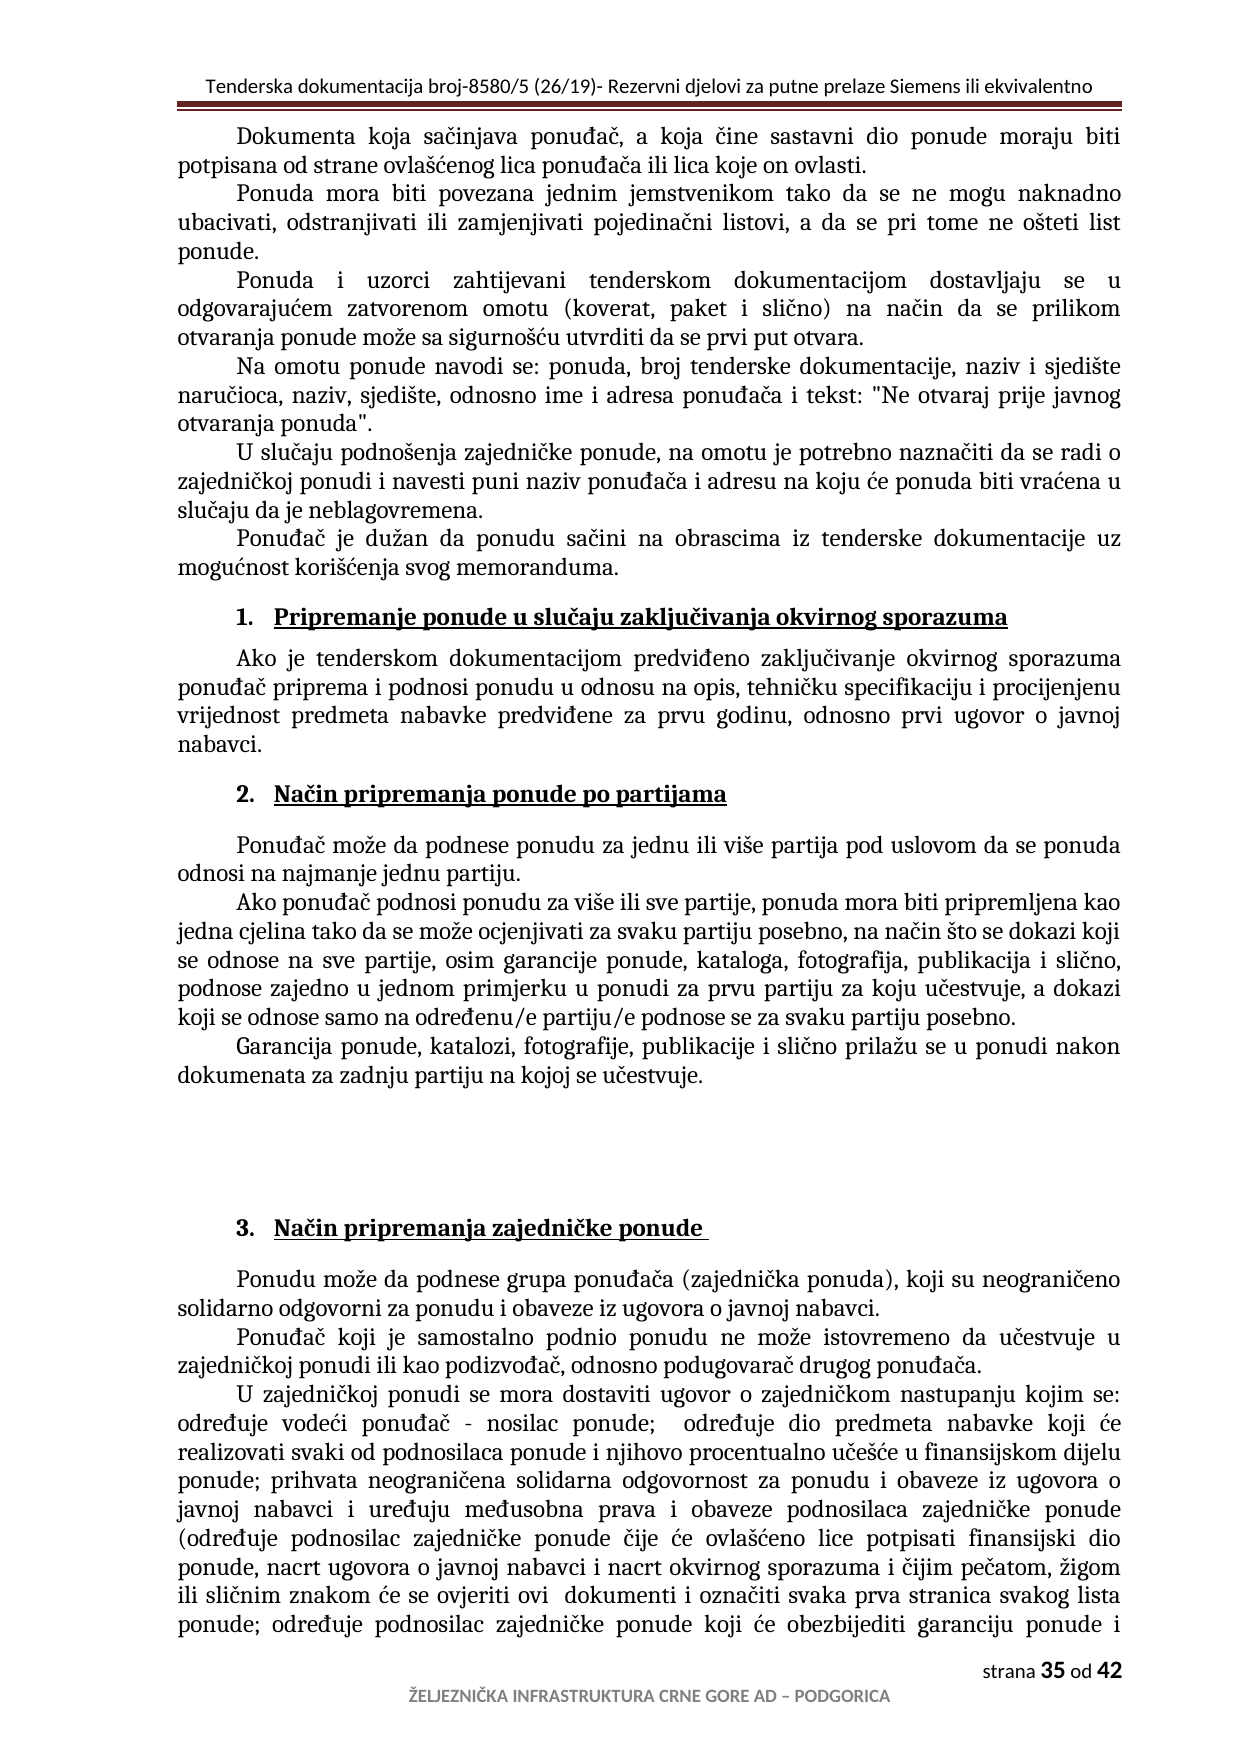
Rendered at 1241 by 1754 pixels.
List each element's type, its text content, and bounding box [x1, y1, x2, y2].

list Način pripremanja ponude po partijama [236, 780, 1122, 808]
list Način pripremanja zajedničke ponude [236, 1214, 1122, 1243]
text Ponuđač koji je samostalno podnio ponudu ne može istovremeno da učestvuje u zajedničkoj ponudi ili kao podizvođač, odnosno podugovarač drugog ponuđača. [177, 1322, 1122, 1380]
text Dokumenta koja sačinjava ponuđač, a koja čine sastavni dio ponude moraju biti potpisana od strane ovlašćenog lica ponuđača ili lica koje on ovlasti. [177, 122, 1122, 179]
text Na omotu ponude navodi se: ponuda, broj tenderske dokumentacije, naziv i sjedište naručioca, naziv, sjedište, odnosno ime i adresa ponuđača i tekst: "Ne otvaraj prije javnog otvaranja ponuda". [177, 352, 1122, 438]
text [177, 1380, 1122, 1639]
text Ponudu može da podnese grupa ponuđača (zajednička ponuda), koji su neograničeno solidarno odgovorni za ponudu i obaveze iz ugovora o javnoj nabavci. [177, 1265, 1122, 1322]
text Ponuda mora biti povezana jednim jemstvenikom tako da se ne mogu naknadno ubacivati, odstranjivati ili zamjenjivati pojedinačni listovi, a da se pri tome ne ošteti list ponude. [177, 179, 1122, 266]
text Ponuđač može da podnese ponudu za jednu ili više partija pod uslovom da se ponuda odnosi na najmanje jednu partiju. [177, 831, 1122, 888]
text Garancija ponude, katalozi, fotografije, publikacije i slično prilažu se u ponudi nakon dokumenata za zadnju partiju na kojoj se učestvuje. [177, 1032, 1122, 1089]
list Pripremanje ponude u slučaju zaključivanja okvirnog sporazuma [236, 603, 1122, 631]
text Ako je tenderskom dokumentacijom predviđeno zaključivanje okvirnog sporazuma ponuđač priprema i podnosi ponudu u odnosu na opis, tehničku specifikaciju i procijenjenu vrijednost predmeta nabavke predviđene za prvu godinu, odnosno prvi ugovor o javnoj nabavci. [177, 644, 1122, 759]
text Ponuda i uzorci zahtijevani tenderskom dokumentacijom dostavljaju se u odgovarajućem zatvorenom omotu (koverat, paket i slično) na način da se prilikom otvaranja ponude može sa sigurnošću utvrditi da se prvi put otvara. [177, 266, 1122, 352]
text Ponuđač je dužan da ponudu sačini na obrascima iz tenderske dokumentacije uz mogućnost korišćenja svog memoranduma. [177, 524, 1122, 582]
text Ako ponuđač podnosi ponudu za više ili sve partije, ponuda mora biti pripremljena kao jedna cjelina tako da se može ocjenjivati za svaku partiju posebno, na način što se dokazi koji se odnose na sve partije, osim garancije ponude, kataloga, fotografija, publikacija i slično, podnose zajedno u jednom primjerku u ponudi za prvu partiju za koju učestvuje, a dokazi koji se odnose samo na određenu/e partiju/e podnose se za svaku partiju posebno. [177, 888, 1122, 1032]
text U slučaju podnošenja zajedničke ponude, na omotu je potrebno naznačiti da se radi o zajedničkoj ponudi i navesti puni naziv ponuđača i adresu na koju će ponuda biti vraćena u slučaju da je neblagovremena. [177, 438, 1122, 524]
